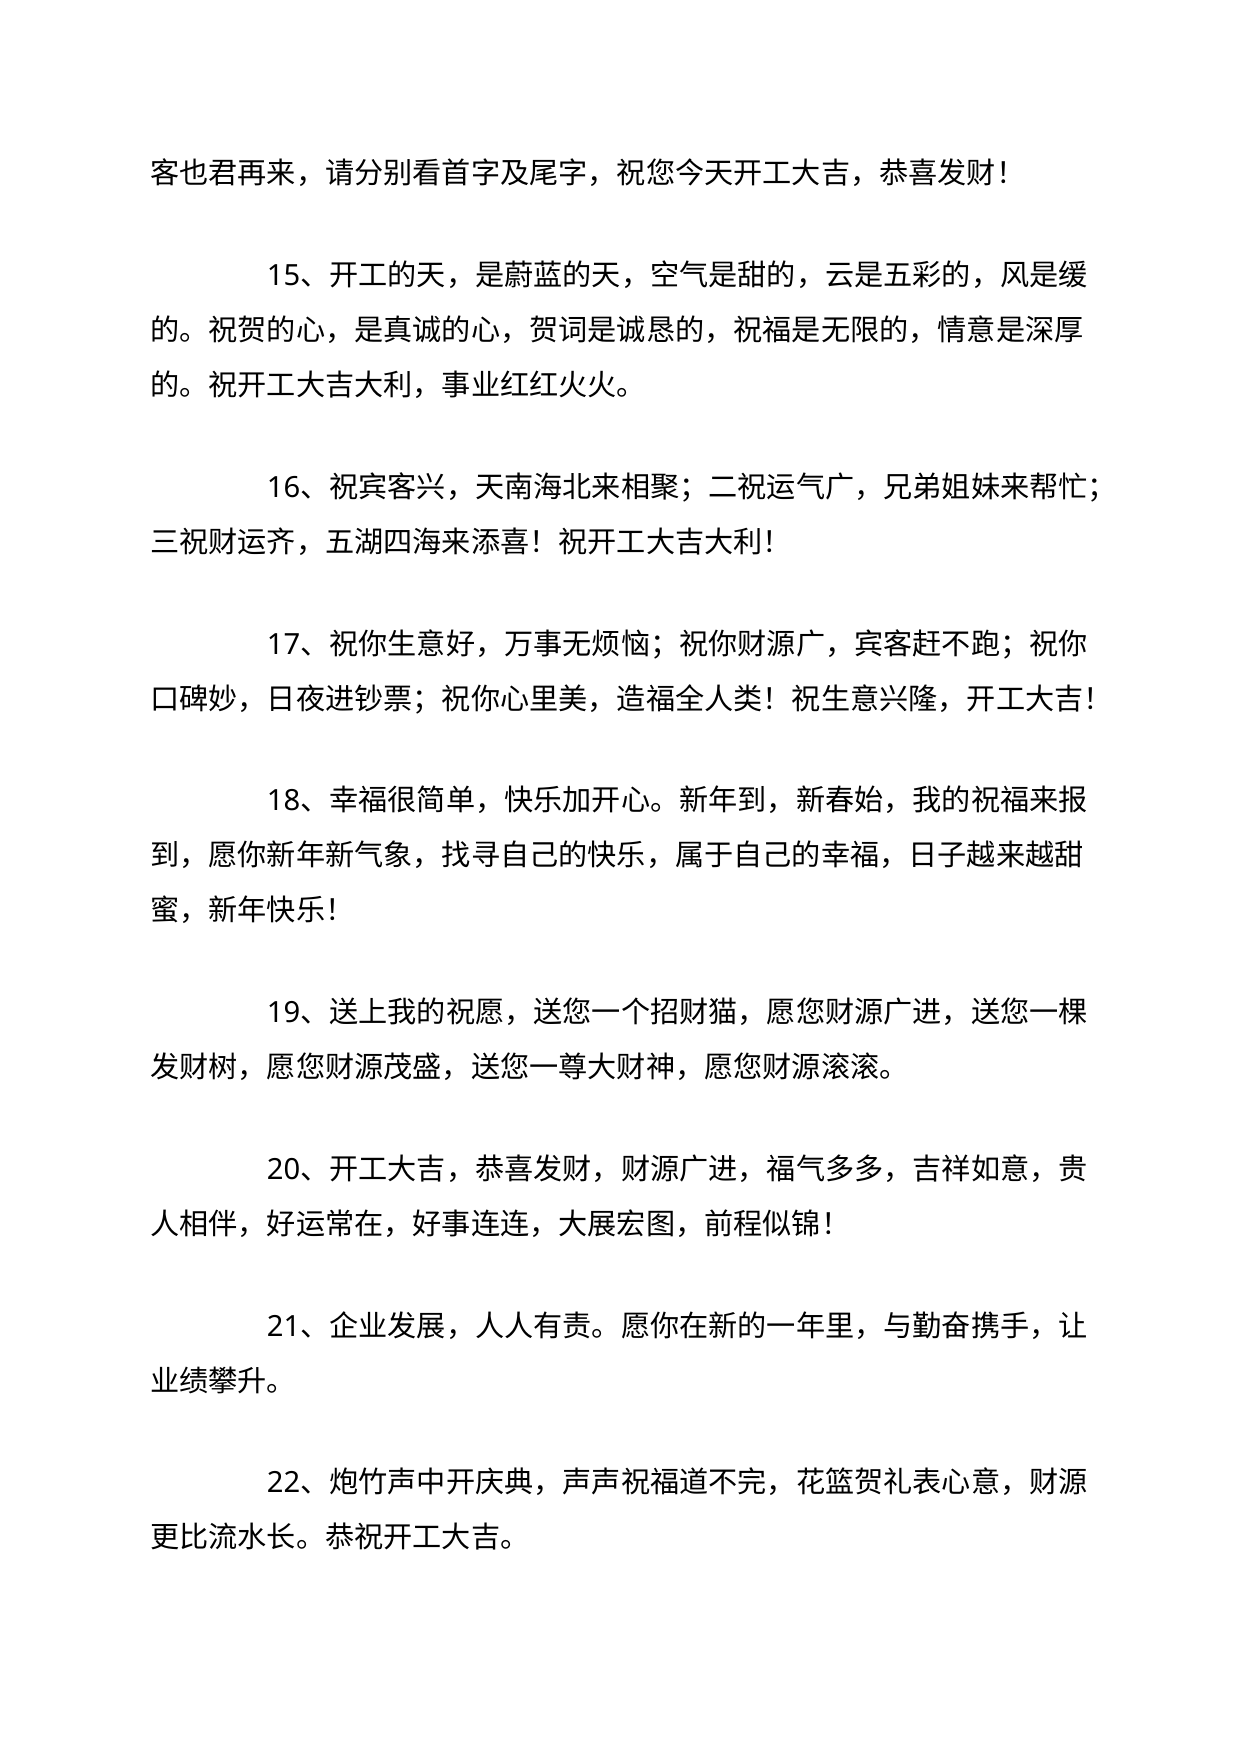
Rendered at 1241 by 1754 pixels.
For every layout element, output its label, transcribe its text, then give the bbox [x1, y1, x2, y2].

text 22、炮竹声中开庆典，声声祝福道不完，花篮贺礼表心意，财源更比流水长。恭祝开工大吉。 [150, 1459, 1090, 1556]
text 20、开工大吉，恭喜发财，财源广进，福气多多，吉祥如意，贵人相伴，好运常在，好事连连，大展宏图，前程似锦！ [150, 1145, 1090, 1243]
text 19、送上我的祝愿，送您一个招财猫，愿您财源广进，送您一棵发财树，愿您财源茂盛，送您一尊大财神，愿您财源滚滚。 [150, 989, 1090, 1086]
text 16、祝宾客兴，天南海北来相聚；二祝运气广，兄弟姐妹来帮忙；三祝财运齐，五湖四海来添喜！祝开工大吉大利！ [150, 463, 1090, 561]
text 18、幸福很简单，快乐加开心。新年到，新春始，我的祝福来报到，愿你新年新气象，找寻自己的快乐，属于自己的幸福，日子越来越甜蜜，新年快乐！ [150, 777, 1090, 929]
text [150, 150, 1090, 192]
text 21、企业发展，人人有责。愿你在新的一年里，与勤奋携手，让业绩攀升。 [150, 1302, 1090, 1399]
text 17、祝你生意好，万事无烦恼；祝你财源广，宾客赶不跑；祝你口碑妙，日夜进钞票；祝你心里美，造福全人类！祝生意兴隆，开工大吉！ [150, 620, 1090, 717]
text 15、开工的天，是蔚蓝的天，空气是甜的，云是五彩的，风是缓的。祝贺的心，是真诚的心，贺词是诚恳的，祝福是无限的，情意是深厚的。祝开工大吉大利，事业红红火火。 [150, 252, 1090, 404]
